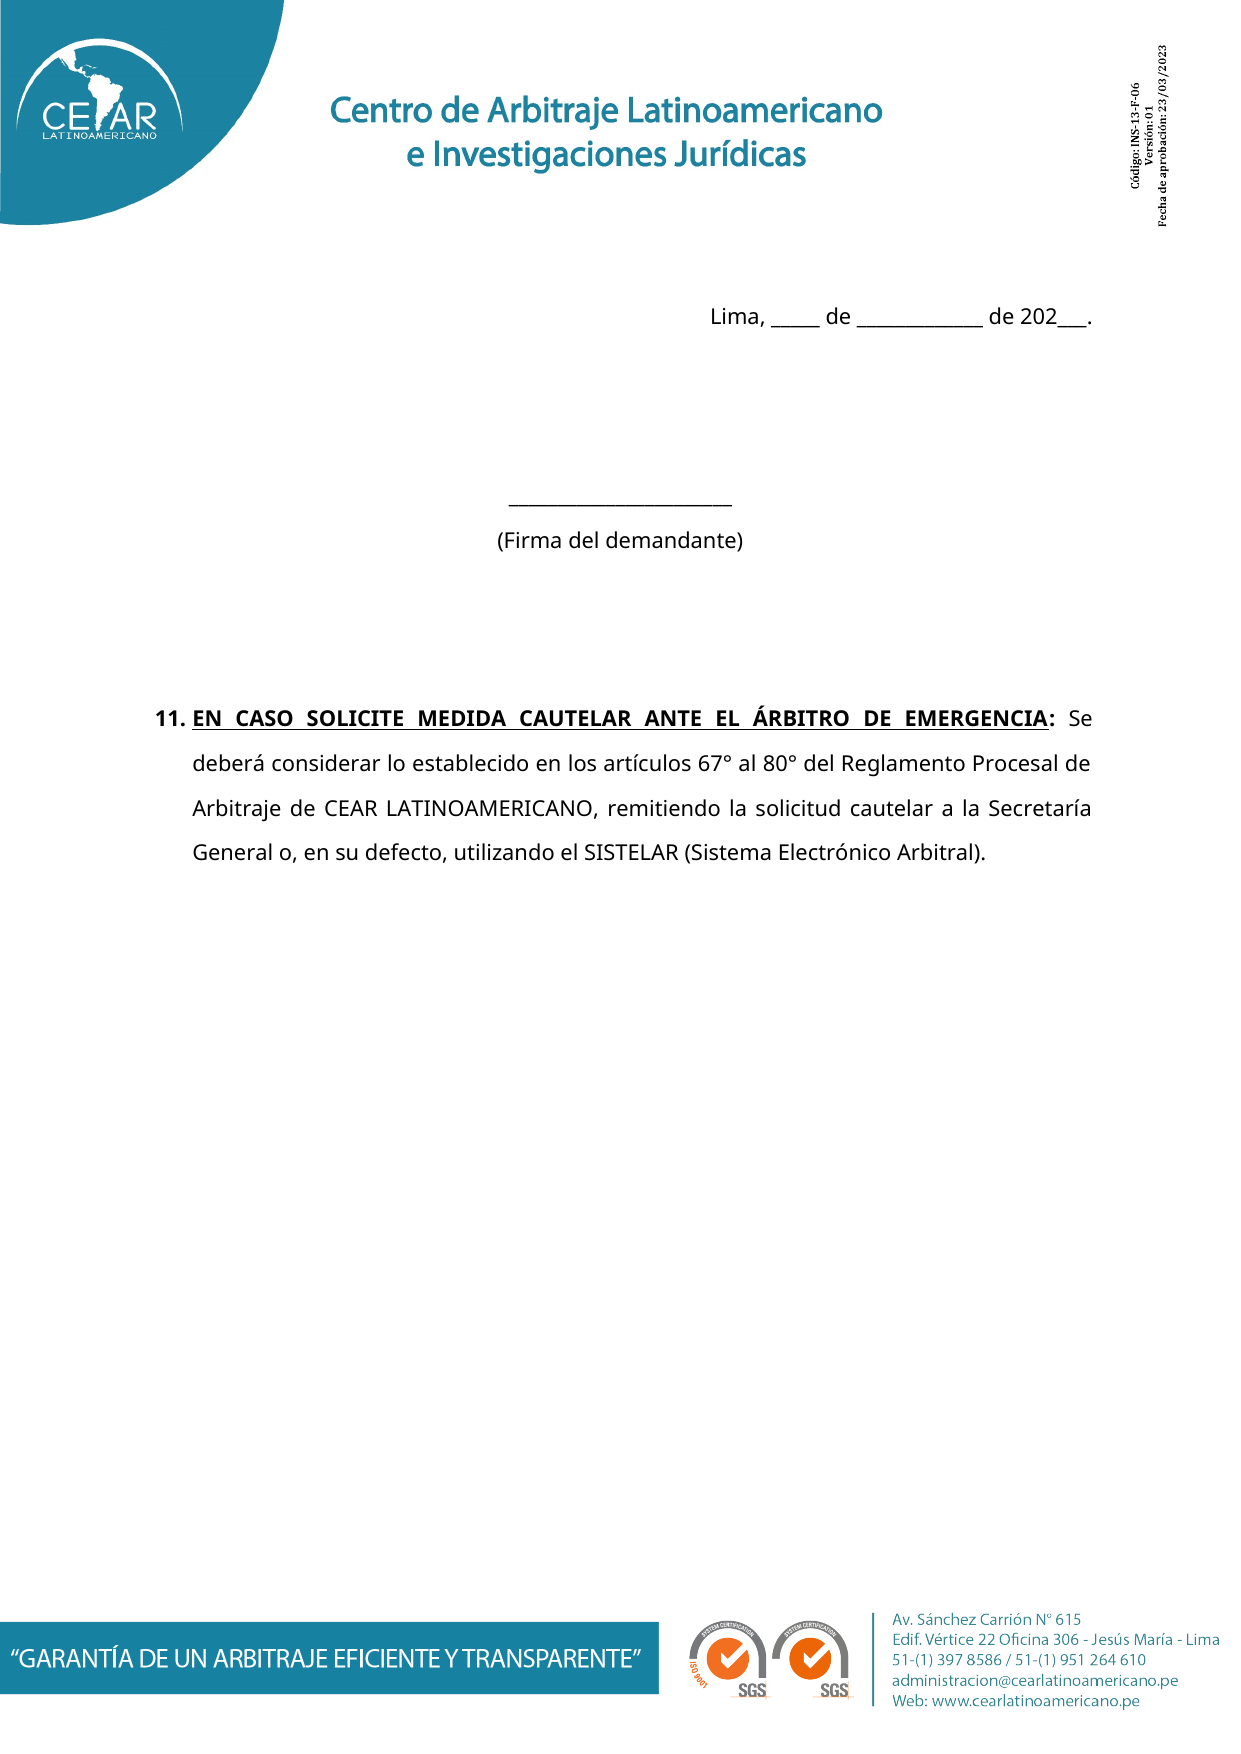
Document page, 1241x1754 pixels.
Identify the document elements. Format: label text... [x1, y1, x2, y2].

text _______________________ [148, 480, 1093, 510]
text Lima, _____ de _____________ de 202___. [148, 301, 1093, 331]
picture [0, 0, 1211, 242]
list EN CASO SOLICITE MEDIDA CAUTELAR ANTE EL ÁRBITRO DE EMERGENCIA: Se deberá considerar lo establecido en los artículos 67° al 80° del Reglamento Procesal de Arbitraje de CEAR LATINOAMERICANO, remitiendo la solicitud cautelar a la Secretaría General o, en su defecto, utilizando el SISTELAR (Sistema Electrónico Arbitral). [154, 703, 1093, 867]
picture [0, 1610, 1220, 1711]
text (Firma del demandante) [148, 524, 1093, 554]
